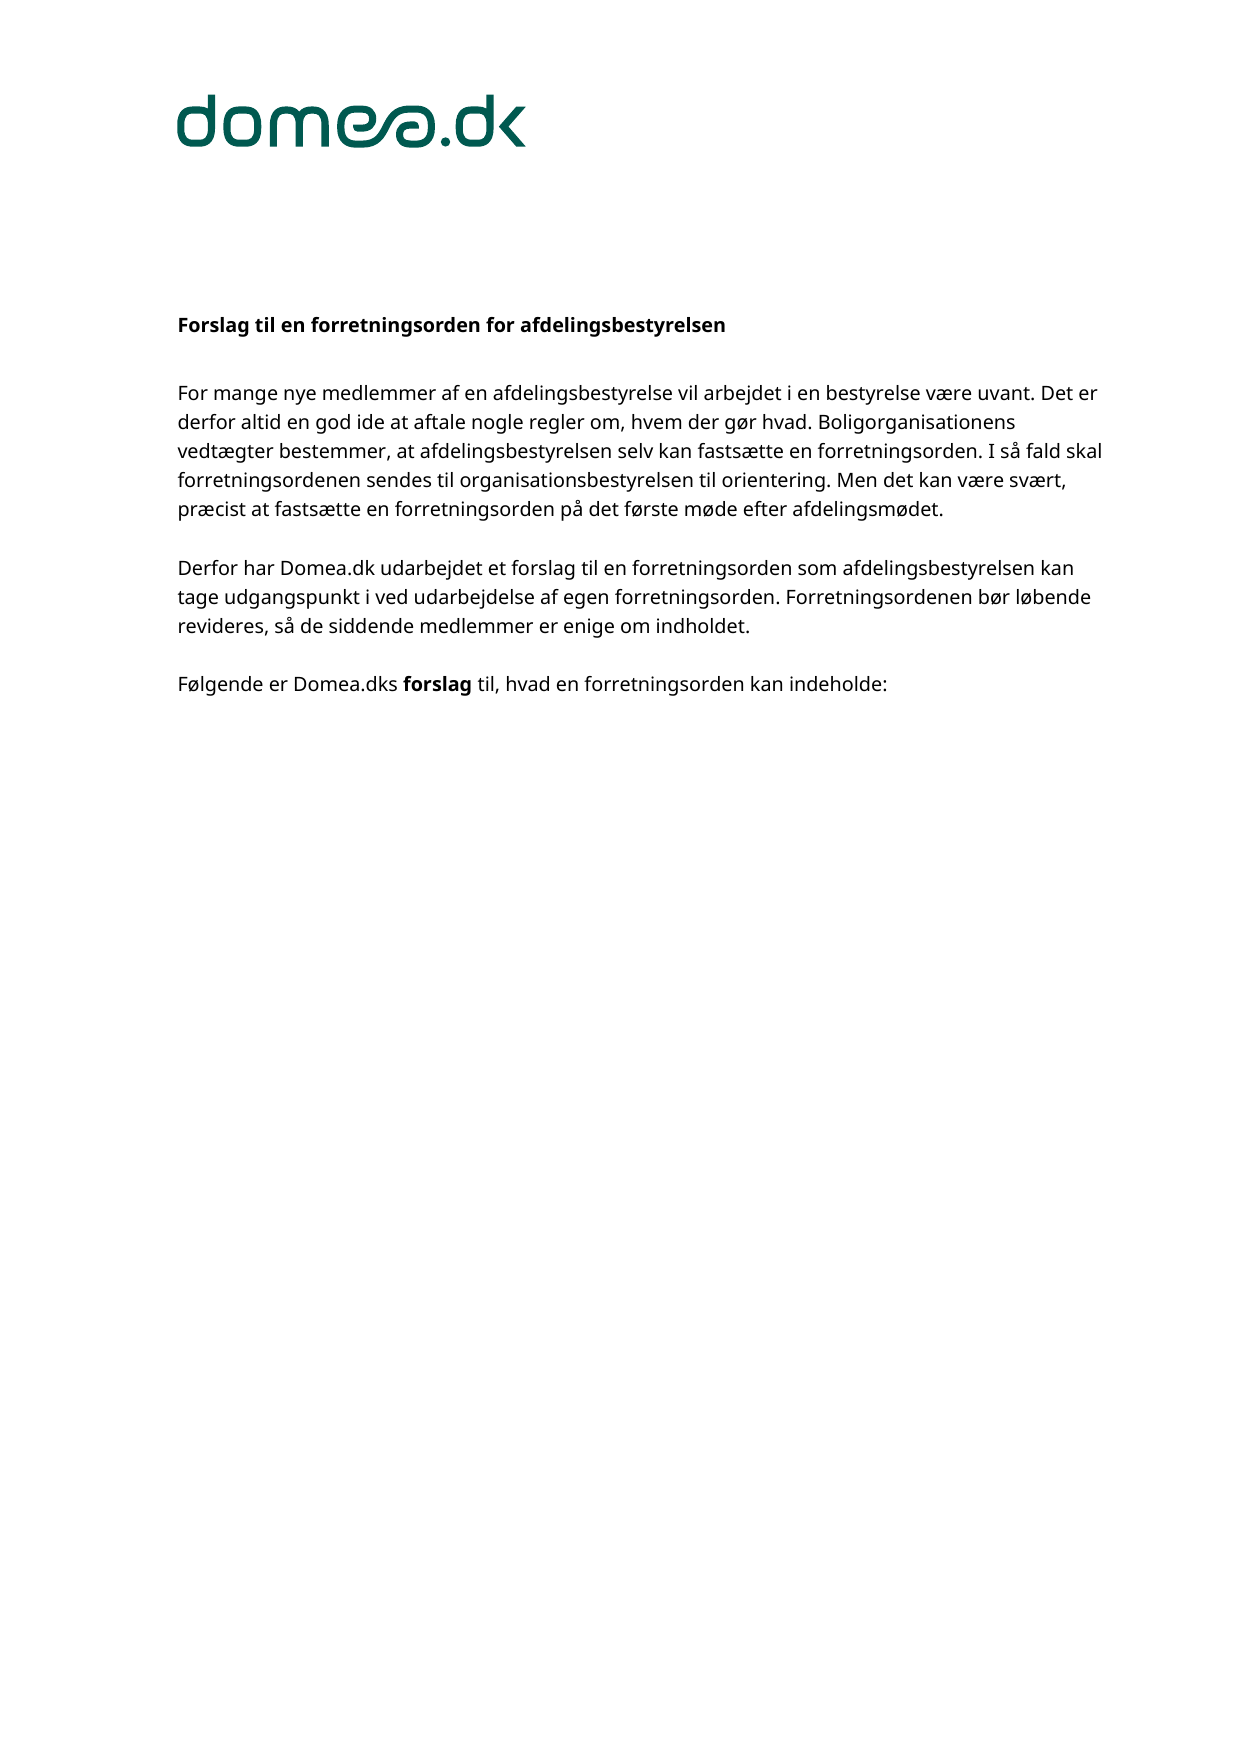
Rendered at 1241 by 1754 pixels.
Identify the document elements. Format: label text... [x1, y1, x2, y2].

text For mange nye medlemmer af en afdelingsbestyrelse vil arbejdet i en bestyrelse være uvant. Det er derfor altid en god ide at aftale nogle regler om, hvem der gør hvad. Boligorganisationens vedtægter bestemmer, at afdelingsbestyrelsen selv kan fastsætte en forretningsorden. I så fald skal forretningsordenen sendes til organisationsbestyrelsen til orientering. Men det kan være svært, præcist at fastsætte en forretningsorden på det første møde efter afdelingsmødet. [177, 377, 1104, 522]
text Derfor har Domea.dk udarbejdet et forslag til en forretningsorden som afdelingsbestyrelsen kan tage udgangspunkt i ved udarbejdelse af egen forretningsorden. Forretningsordenen bør løbende revideres, så de siddende medlemmer er enige om indholdet. [177, 552, 1104, 639]
subtitle Forslag til en forretningsorden for afdelingsbestyrelsen [177, 301, 1104, 340]
text Følgende er Domea.dks forslag til, hvad en forretningsorden kan indeholde: [177, 668, 1104, 697]
